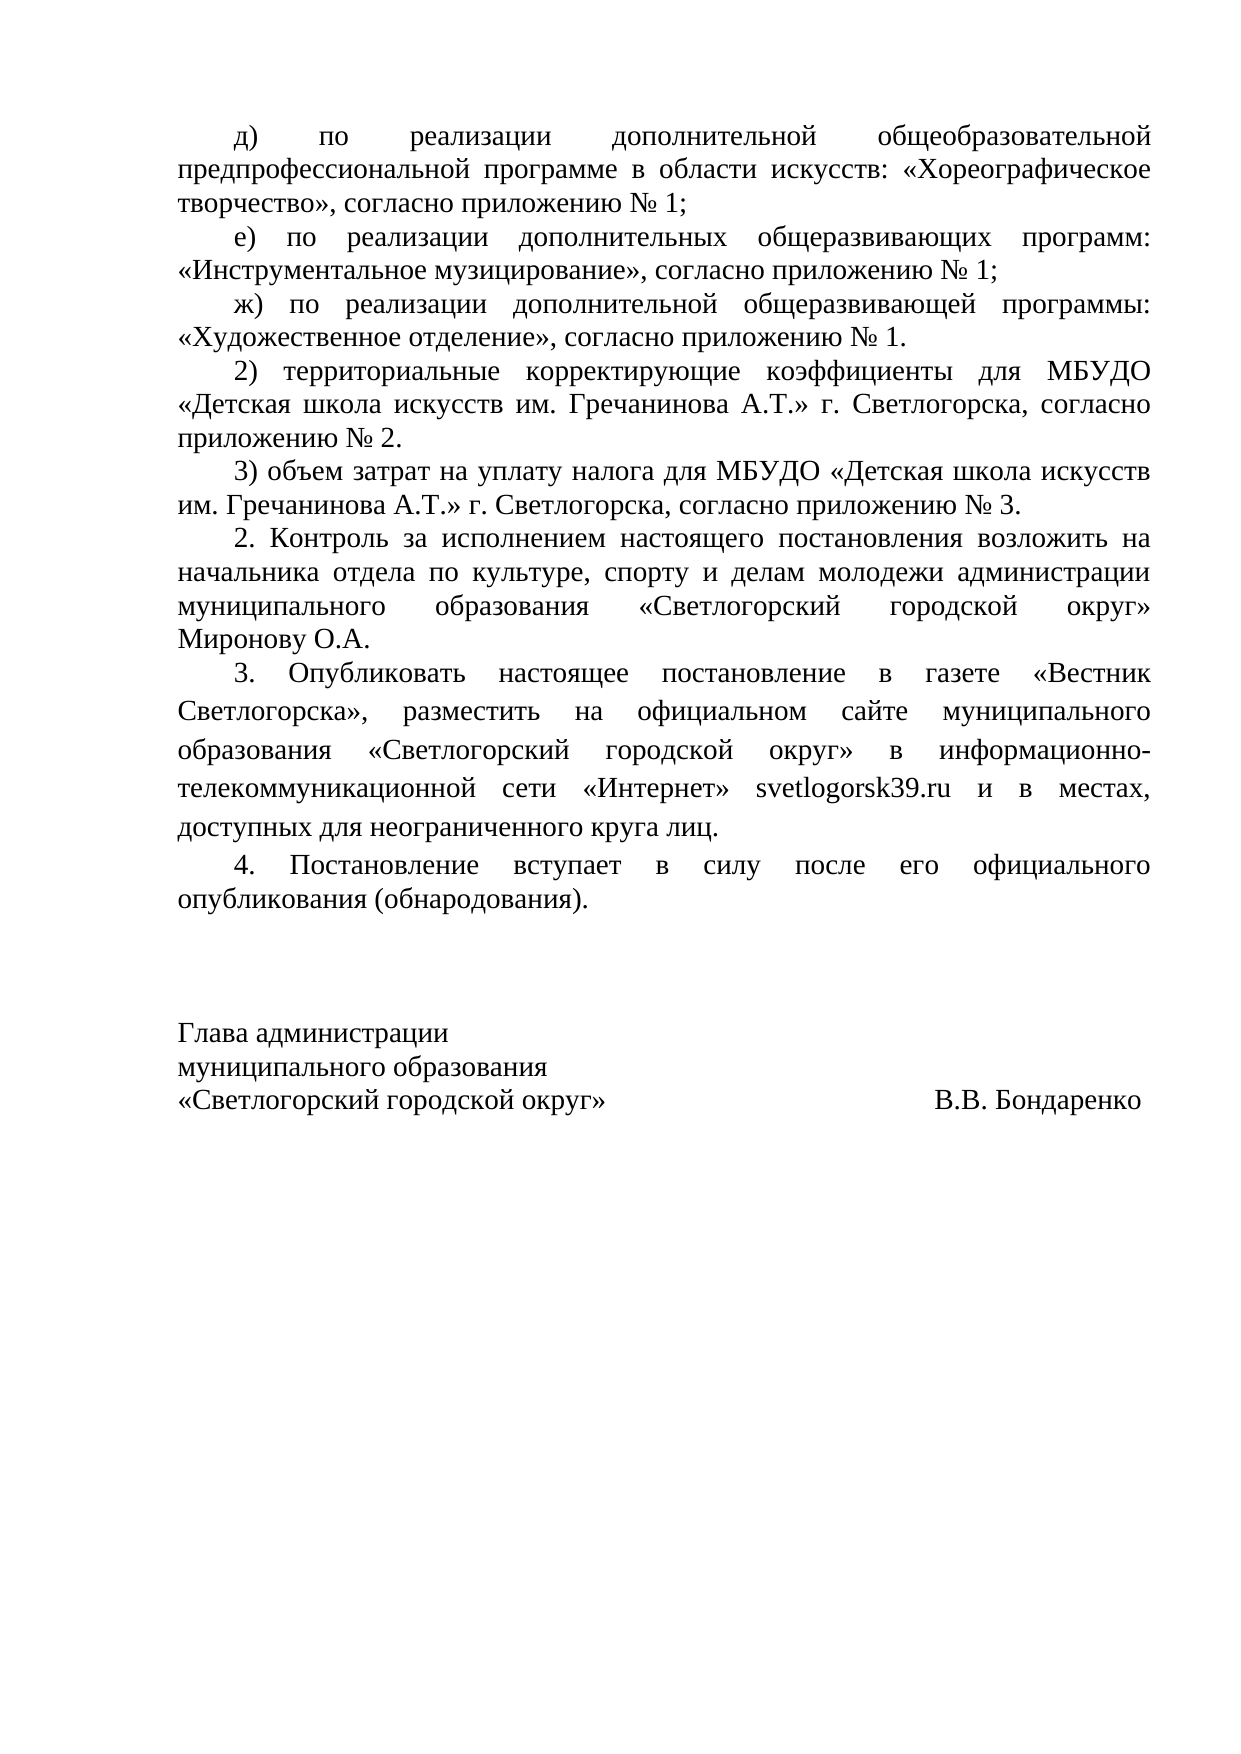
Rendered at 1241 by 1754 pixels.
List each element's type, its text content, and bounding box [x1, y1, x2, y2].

list 2. Контроль за исполнением настоящего постановления возложить на начальника отдела по культуре, спорту и делам молодежи администрации муниципального образования «Светлогорский городской округ» Миронову О.А. [177, 521, 1152, 655]
list 3. Опубликовать настоящее постановление в газете «Вестник Светлогорска», разместить на официальном сайте муниципального образования «Светлогорский городской округ» в информационно-телекоммуникационной сети «Интернет» svetlogorsk39.ru и в местах, доступных для неограниченного круга лиц. [177, 655, 1152, 842]
list 2) территориальные корректирующие коэффициенты для МБУДО «Детская школа искусств им. Гречанинова А.Т.» г. Светлогорска, согласно приложению № 2. [177, 353, 1152, 453]
text 4. Постановление вступает в силу после его официального опубликования (обнародования). [177, 847, 1152, 914]
list ж) по реализации дополнительной общеразвивающей программы: «Художественное отделение», согласно приложению № 1. [177, 286, 1152, 353]
text муниципального образования [177, 1049, 1152, 1082]
list е) по реализации дополнительных общеразвивающих программ: «Инструментальное музицирование», согласно приложению № 1; [177, 219, 1152, 286]
list 3) объем затрат на уплату налога для МБУДО «Детская школа искусств им. Гречанинова А.Т.» г. Светлогорска, согласно приложению № 3. [177, 453, 1152, 521]
text Глава администрации [177, 1015, 1152, 1049]
list д) по реализации дополнительной общеобразовательной предпрофессиональной программе в области искусств: «Хореографическое творчество», согласно приложению № 1; [177, 118, 1152, 219]
text «Светлогорский городской округ» В.В. Бондаренко [177, 1082, 1152, 1116]
